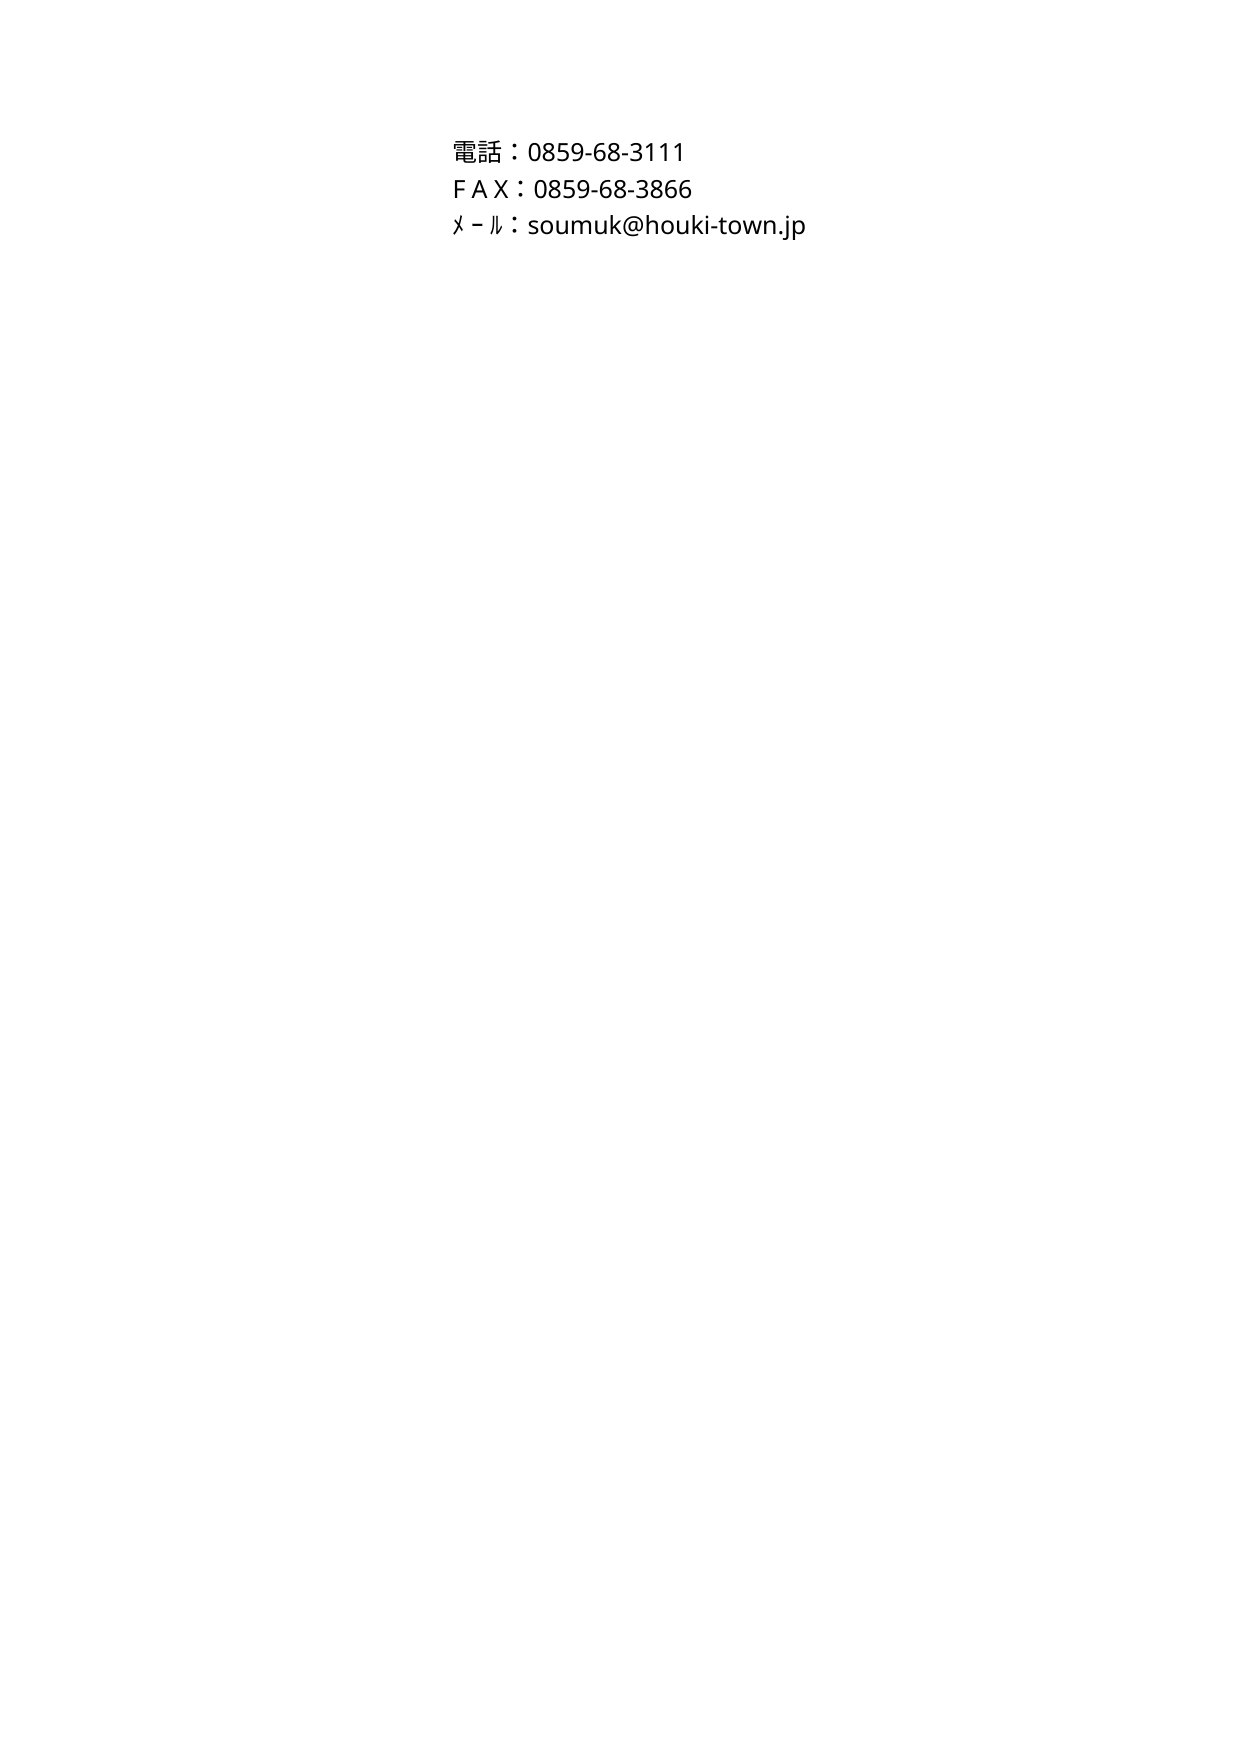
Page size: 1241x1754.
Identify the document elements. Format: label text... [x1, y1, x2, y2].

text 電話：0859-68-3111 [177, 133, 1063, 169]
text FAX：0859-68-3866 [177, 169, 1063, 205]
text ﾒｰﾙ：soumuk@houki-town.jp [177, 205, 1063, 242]
